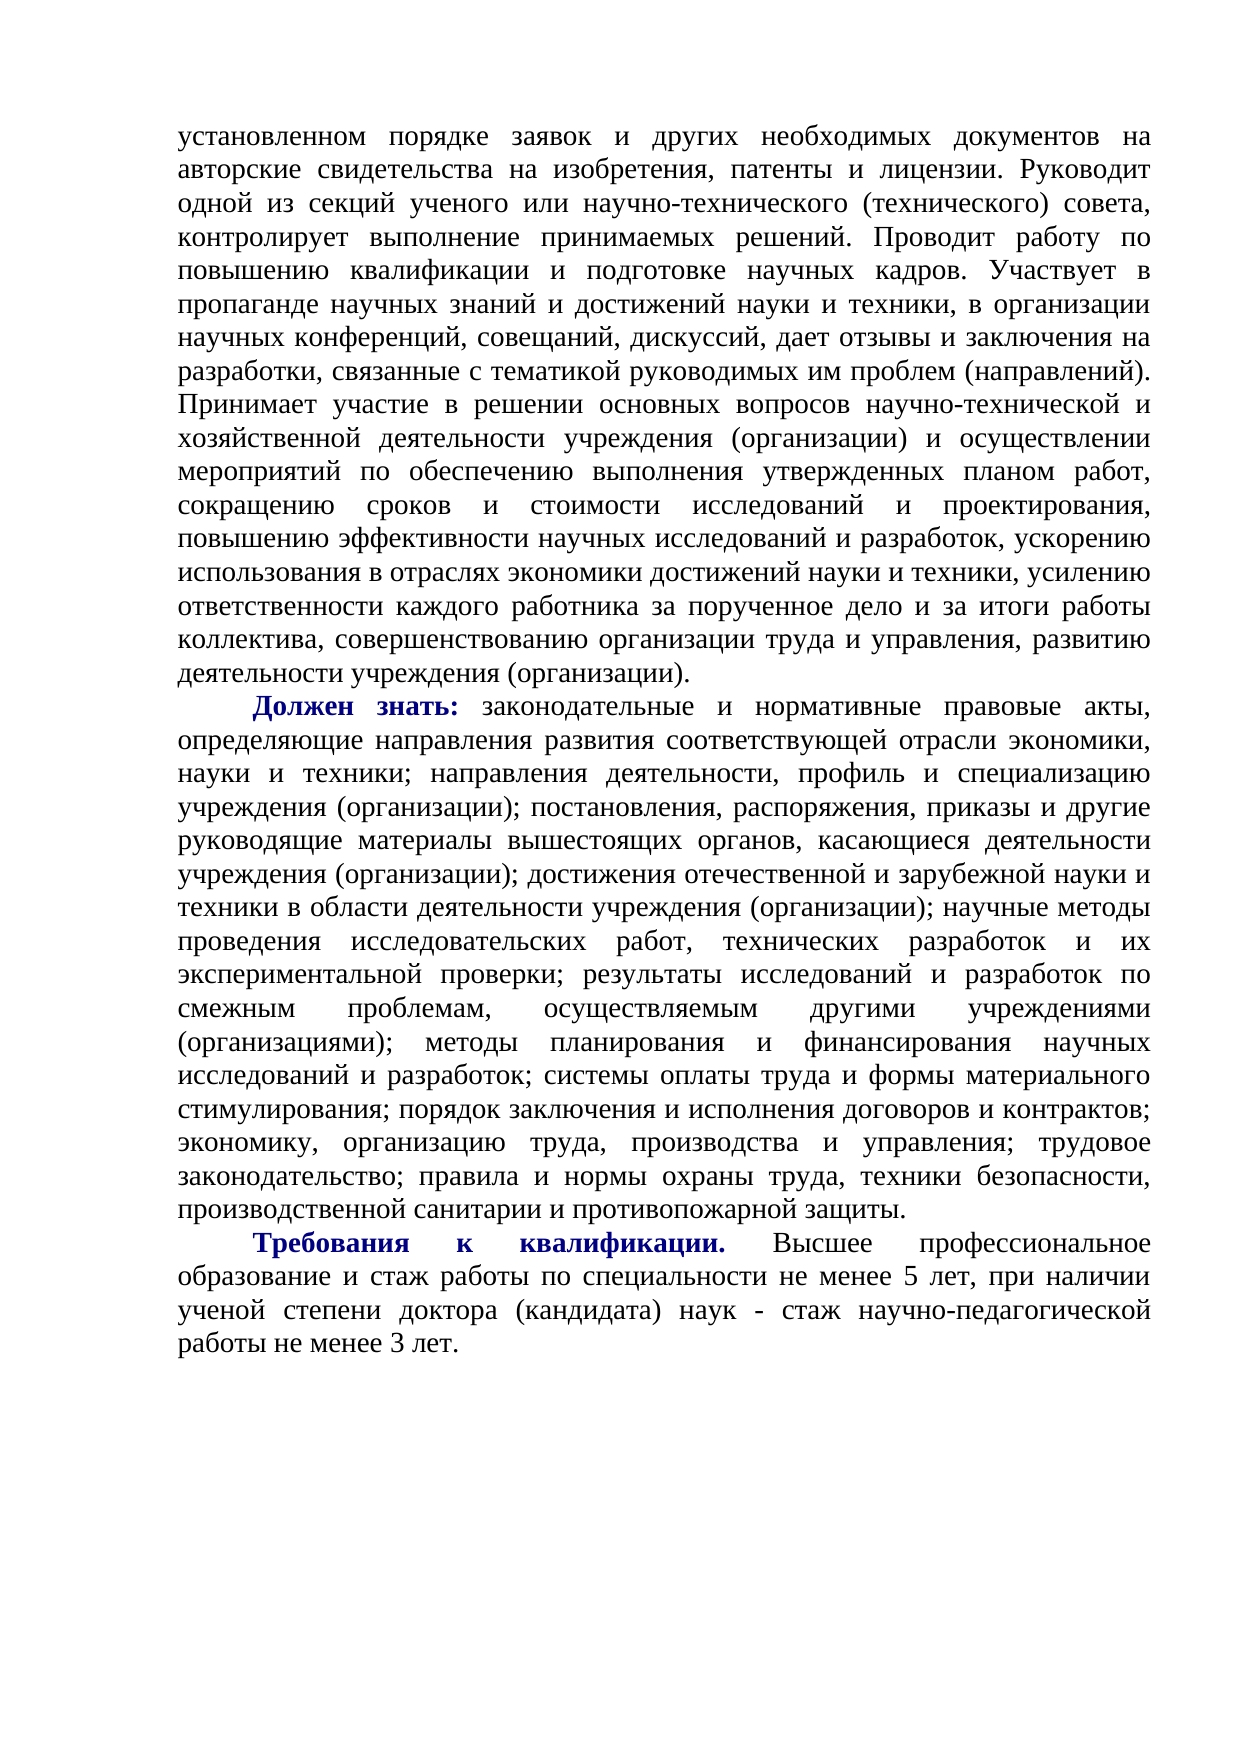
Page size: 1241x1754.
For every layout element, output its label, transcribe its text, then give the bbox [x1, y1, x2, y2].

text Требования к квалификации. Высшее профессиональное образование и стаж работы по специальности не менее 5 лет, при наличии ученой степени доктора (кандидата) наук - стаж научно-педагогической работы не менее 3 лет. [177, 1225, 1152, 1359]
text Должен знать: законодательные и нормативные правовые акты, определяющие направления развития соответствующей отрасли экономики, науки и техники; направления деятельности, профиль и специализацию учреждения (организации); постановления, распоряжения, приказы и другие руководящие материалы вышестоящих органов, касающиеся деятельности учреждения (организации); достижения отечественной и зарубежной науки и техники в области деятельности учреждения (организации); научные методы проведения исследовательских работ, технических разработок и их экспериментальной проверки; результаты исследований и разработок по смежным проблемам, осуществляемым другими учреждениями (организациями); методы планирования и финансирования научных исследований и разработок; системы оплаты труда и формы материального стимулирования; порядок заключения и исполнения договоров и контрактов; экономику, организацию труда, производства и управления; трудовое законодательство; правила и нормы охраны труда, техники безопасности, производственной санитарии и противопожарной защиты. [177, 688, 1152, 1225]
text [177, 118, 1152, 688]
